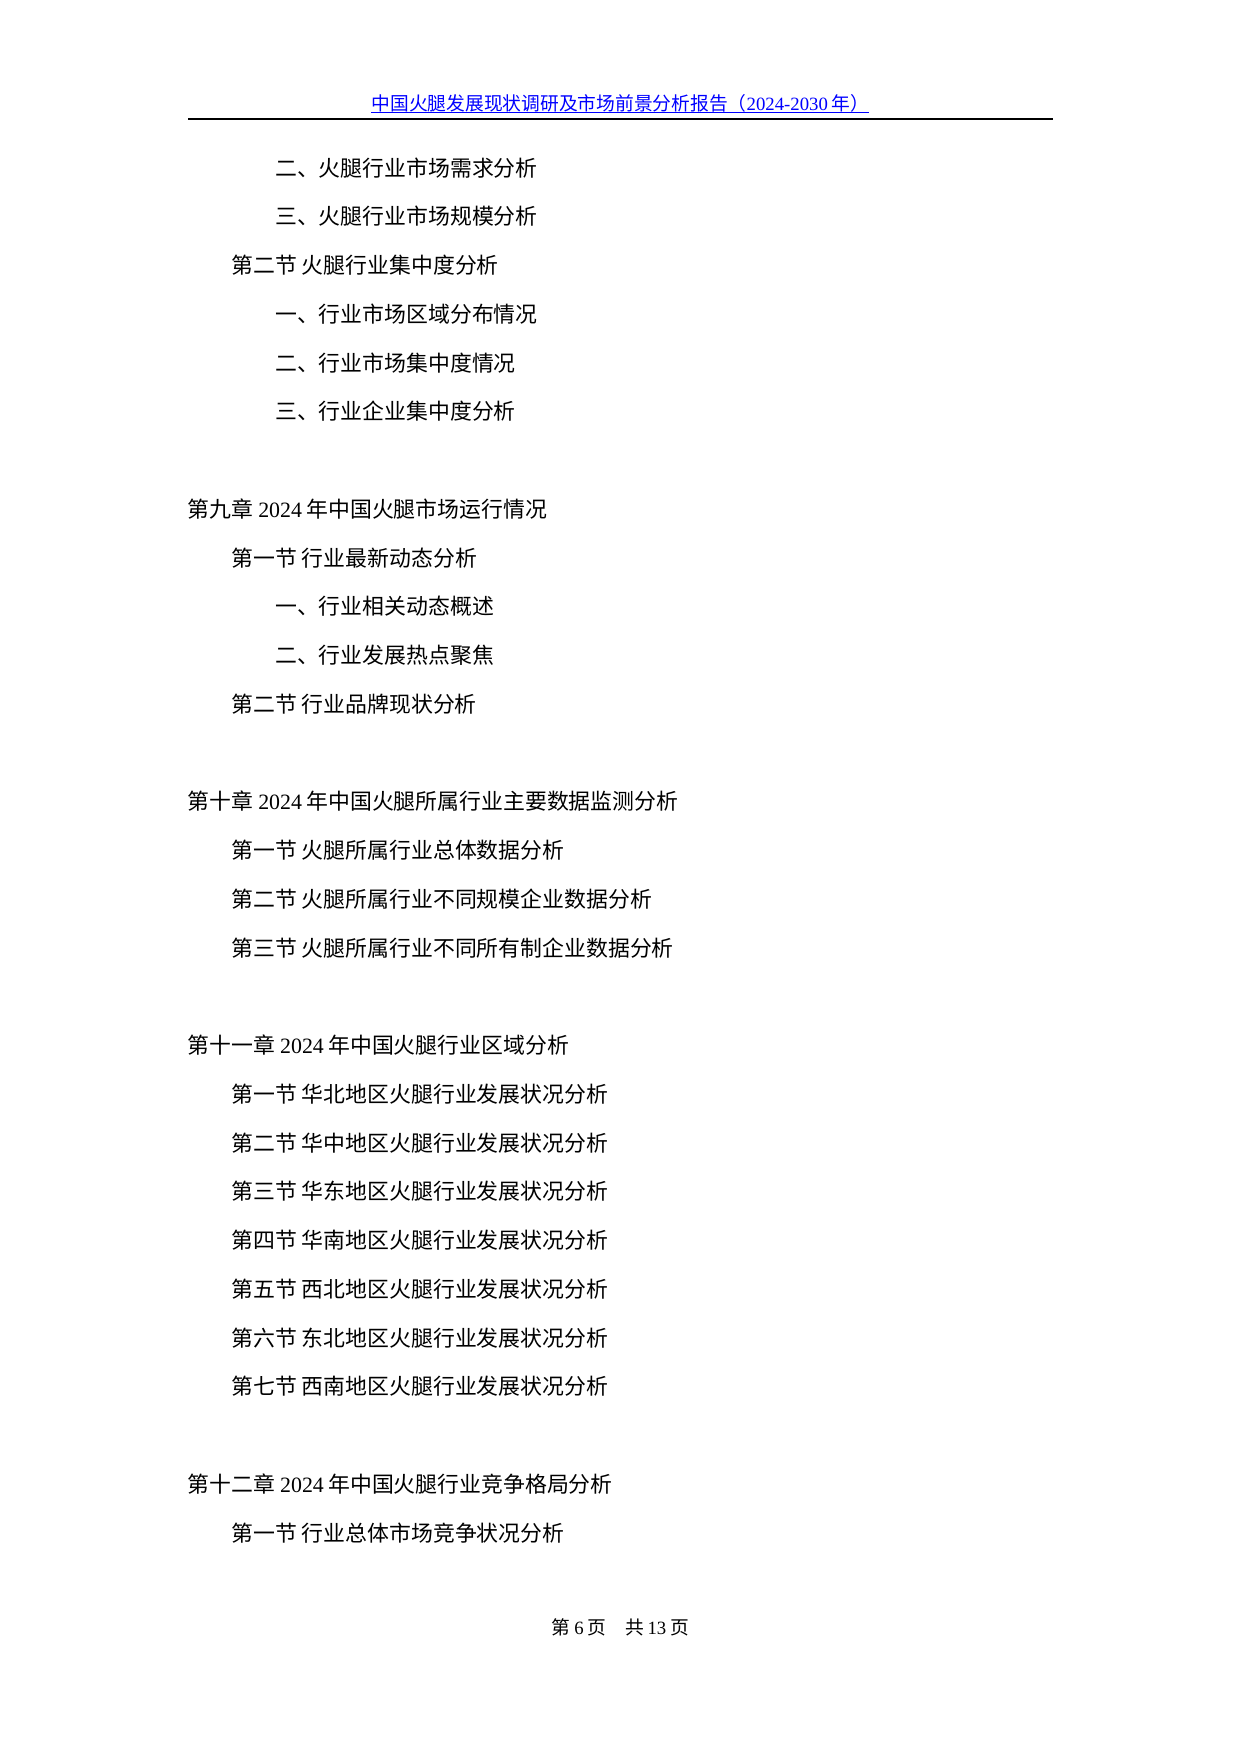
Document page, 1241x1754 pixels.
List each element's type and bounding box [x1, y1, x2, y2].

text [187, 150, 1053, 1548]
